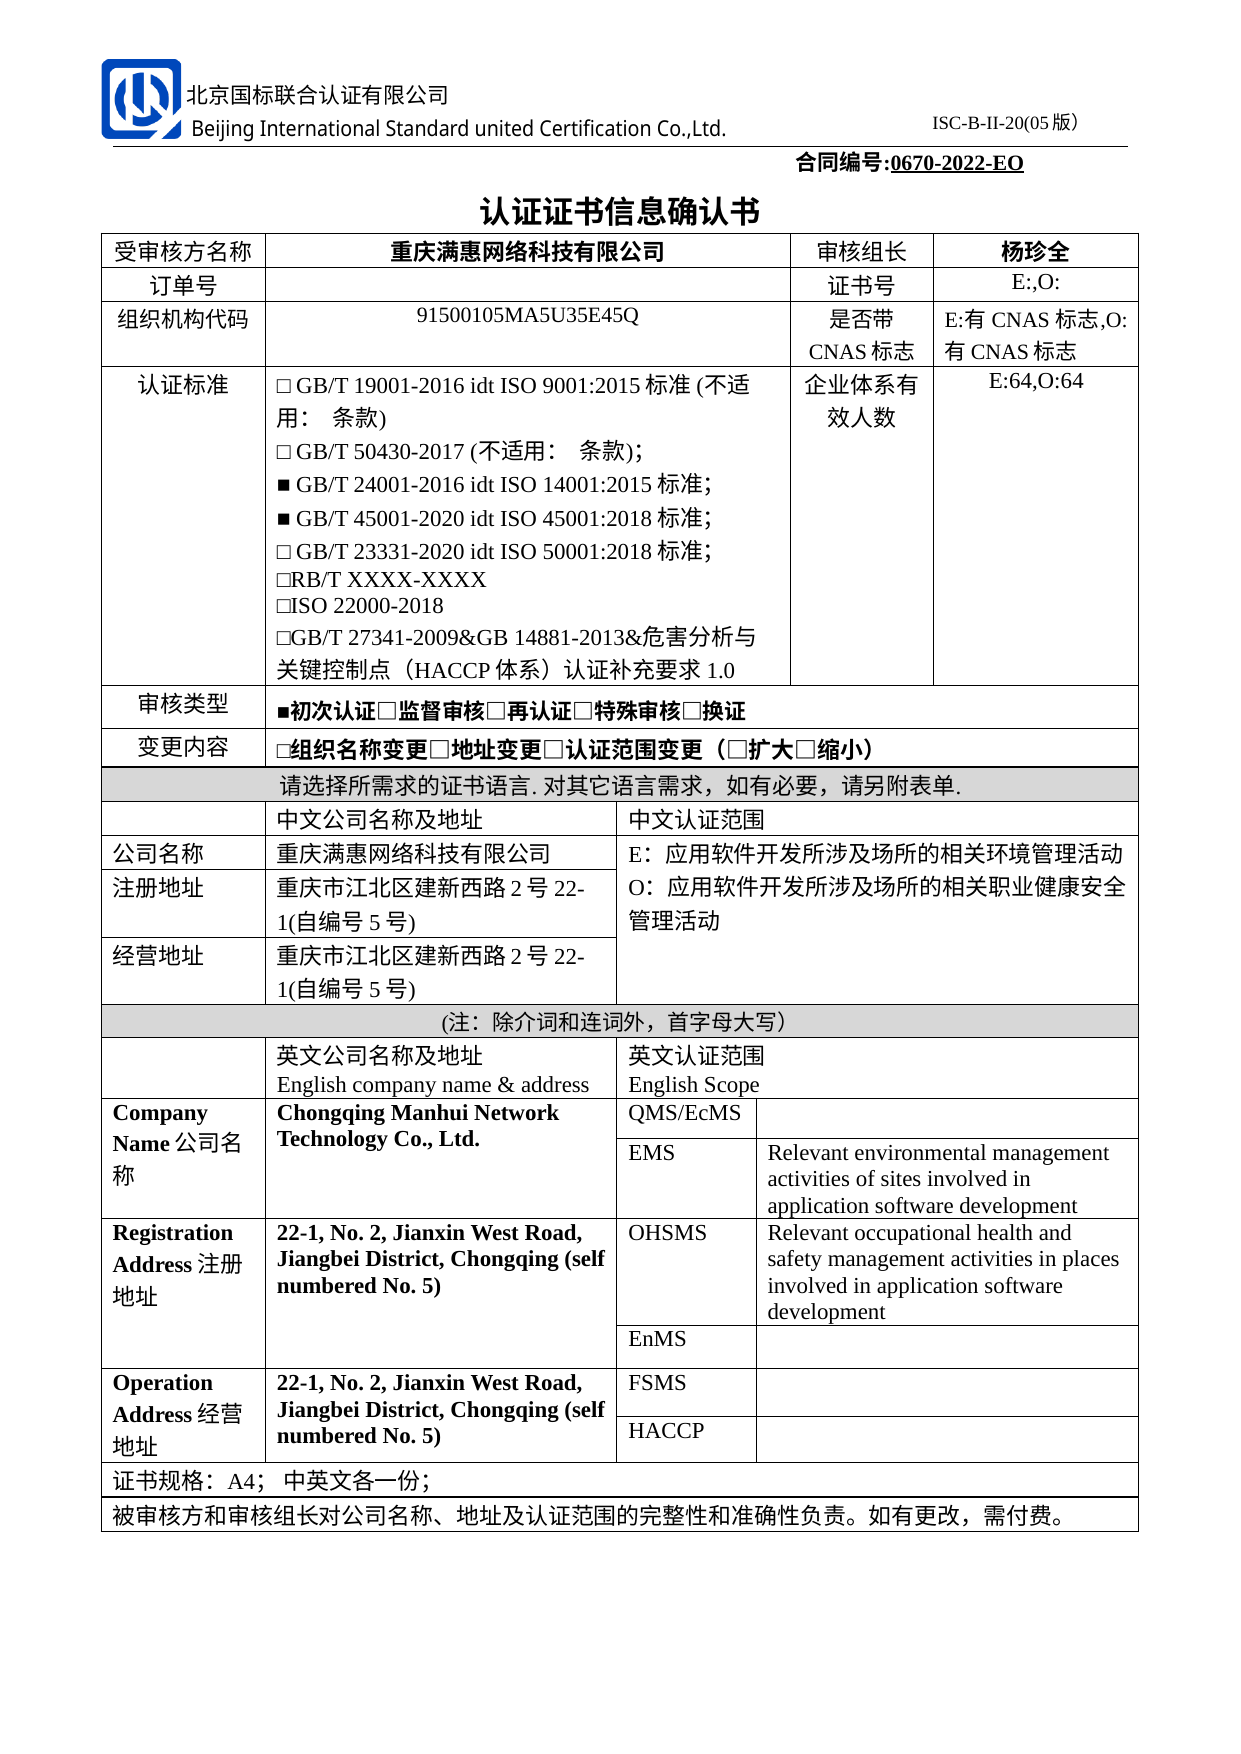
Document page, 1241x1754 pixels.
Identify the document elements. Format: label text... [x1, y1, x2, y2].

table_cell Relevant occupational health and safety management activities in places involved in application software development [757, 1219, 1138, 1324]
table_cell 审核类型 [102, 686, 265, 728]
table_header 审核组长 [791, 234, 933, 267]
table_cell E:,O: [934, 268, 1138, 301]
table_cell 证书号 [791, 268, 933, 301]
table_cell EMS [617, 1139, 756, 1218]
table_cell 经营地址 [102, 938, 265, 1004]
table_cell E:64,O:64 [934, 367, 1138, 685]
table_header 受审核方名称 [102, 234, 265, 267]
table_cell 企业体系有效人数 [791, 367, 933, 685]
table_cell E:有CNAS标志,O:有CNAS标志 [934, 302, 1138, 366]
table_cell E：应用软件开发所涉及场所的相关环境管理活动 O：应用软件开发所涉及场所的相关职业健康安全管理活动 [617, 836, 1138, 1004]
table_cell 22-1, No. 2, Jianxin West Road, Jiangbei District, Chongqing (self numbered No. 5) [266, 1369, 616, 1462]
table_cell 重庆市江北区建新西路2号22-1(自编号5号) [266, 870, 616, 937]
table_cell 重庆市江北区建新西路2号22-1(自编号5号) [266, 938, 616, 1004]
table_header 重庆满惠网络科技有限公司 [266, 234, 790, 267]
table_cell 变更内容 [102, 729, 265, 766]
table_cell EnMS [617, 1326, 756, 1368]
table_cell □组织名称变更□地址变更□认证范围变更（□扩大□缩小） [266, 729, 1138, 766]
table_cell QMS/EcMS [617, 1099, 756, 1138]
table_cell [266, 268, 790, 301]
table_cell [757, 1326, 1138, 1368]
table_cell [102, 802, 265, 835]
table_cell 注册地址 [102, 870, 265, 937]
table_cell HACCP [617, 1417, 756, 1462]
picture [101, 59, 182, 139]
text 认证证书信息确认书 [112, 187, 1128, 233]
table_cell 英文公司名称及地址 English company name & address [266, 1038, 616, 1098]
table_cell [102, 1038, 265, 1098]
table_cell [757, 1369, 1138, 1416]
table_cell Chongqing Manhui Network Technology Co., Ltd. [266, 1099, 616, 1218]
table_cell Company Name公司名称 [102, 1099, 265, 1218]
table_cell 91500105MA5U35E45Q [266, 302, 790, 366]
table_cell 证书规格：A4； 中英文各一份； [102, 1463, 1138, 1496]
table_cell Relevant environmental management activities of sites involved in application software development [757, 1139, 1138, 1218]
table_cell OHSMS [617, 1219, 756, 1324]
text 合同编号:0670-2022-EO [112, 150, 1128, 175]
table_cell 中文认证范围 [617, 802, 1138, 835]
table_cell 是否带CNAS标志 [791, 302, 933, 366]
table_cell 认证标准 [102, 367, 265, 685]
table_cell 22-1, No. 2, Jianxin West Road, Jiangbei District, Chongqing (self numbered No. 5) [266, 1219, 616, 1368]
table_cell ■初次认证□监督审核□再认证□特殊审核□换证 [266, 686, 1138, 728]
table_cell 请选择所需求的证书语言. 对其它语言需求，如有必要，请另附表单. [102, 768, 1138, 801]
table_cell 被审核方和审核组长对公司名称、地址及认证范围的完整性和准确性负责。如有更改，需付费。 [102, 1498, 1138, 1531]
table_cell 组织机构代码 [102, 302, 265, 366]
table_header 杨珍全 [934, 234, 1138, 267]
table_cell (注：除介词和连词外，首字母大写） [102, 1005, 1138, 1037]
table_cell 英文认证范围 English Scope [617, 1038, 1138, 1098]
table_cell 订单号 [102, 268, 265, 301]
table_cell 中文公司名称及地址 [266, 802, 616, 835]
table_cell Operation Address经营地址 [102, 1369, 265, 1462]
table_cell [757, 1417, 1138, 1462]
table_cell [757, 1099, 1138, 1138]
table_cell Registration Address注册地址 [102, 1219, 265, 1368]
table_cell 重庆满惠网络科技有限公司 [266, 836, 616, 869]
table_cell □ GB/T 19001-2016 idt ISO 9001:2015标准 (不适用： 条款) □ GB/T 50430-2017 (不适用： 条款)； ■ GB/T 24001-2016 idt ISO 14001:2015标准； ■ GB/T 45001-2020 idt ISO 45001:2018标准； □ GB/T 23331-2020 idt ISO 50001:2018标准； □RB/T XXXX-XXXX □ISO 22000-2018 □GB/T 27341-2009&GB 14881-2013&危害分析与关键控制点（HACCP体系）认证补充要求 1.0 [266, 367, 790, 685]
table_cell 公司名称 [102, 836, 265, 869]
table_cell FSMS [617, 1369, 756, 1416]
